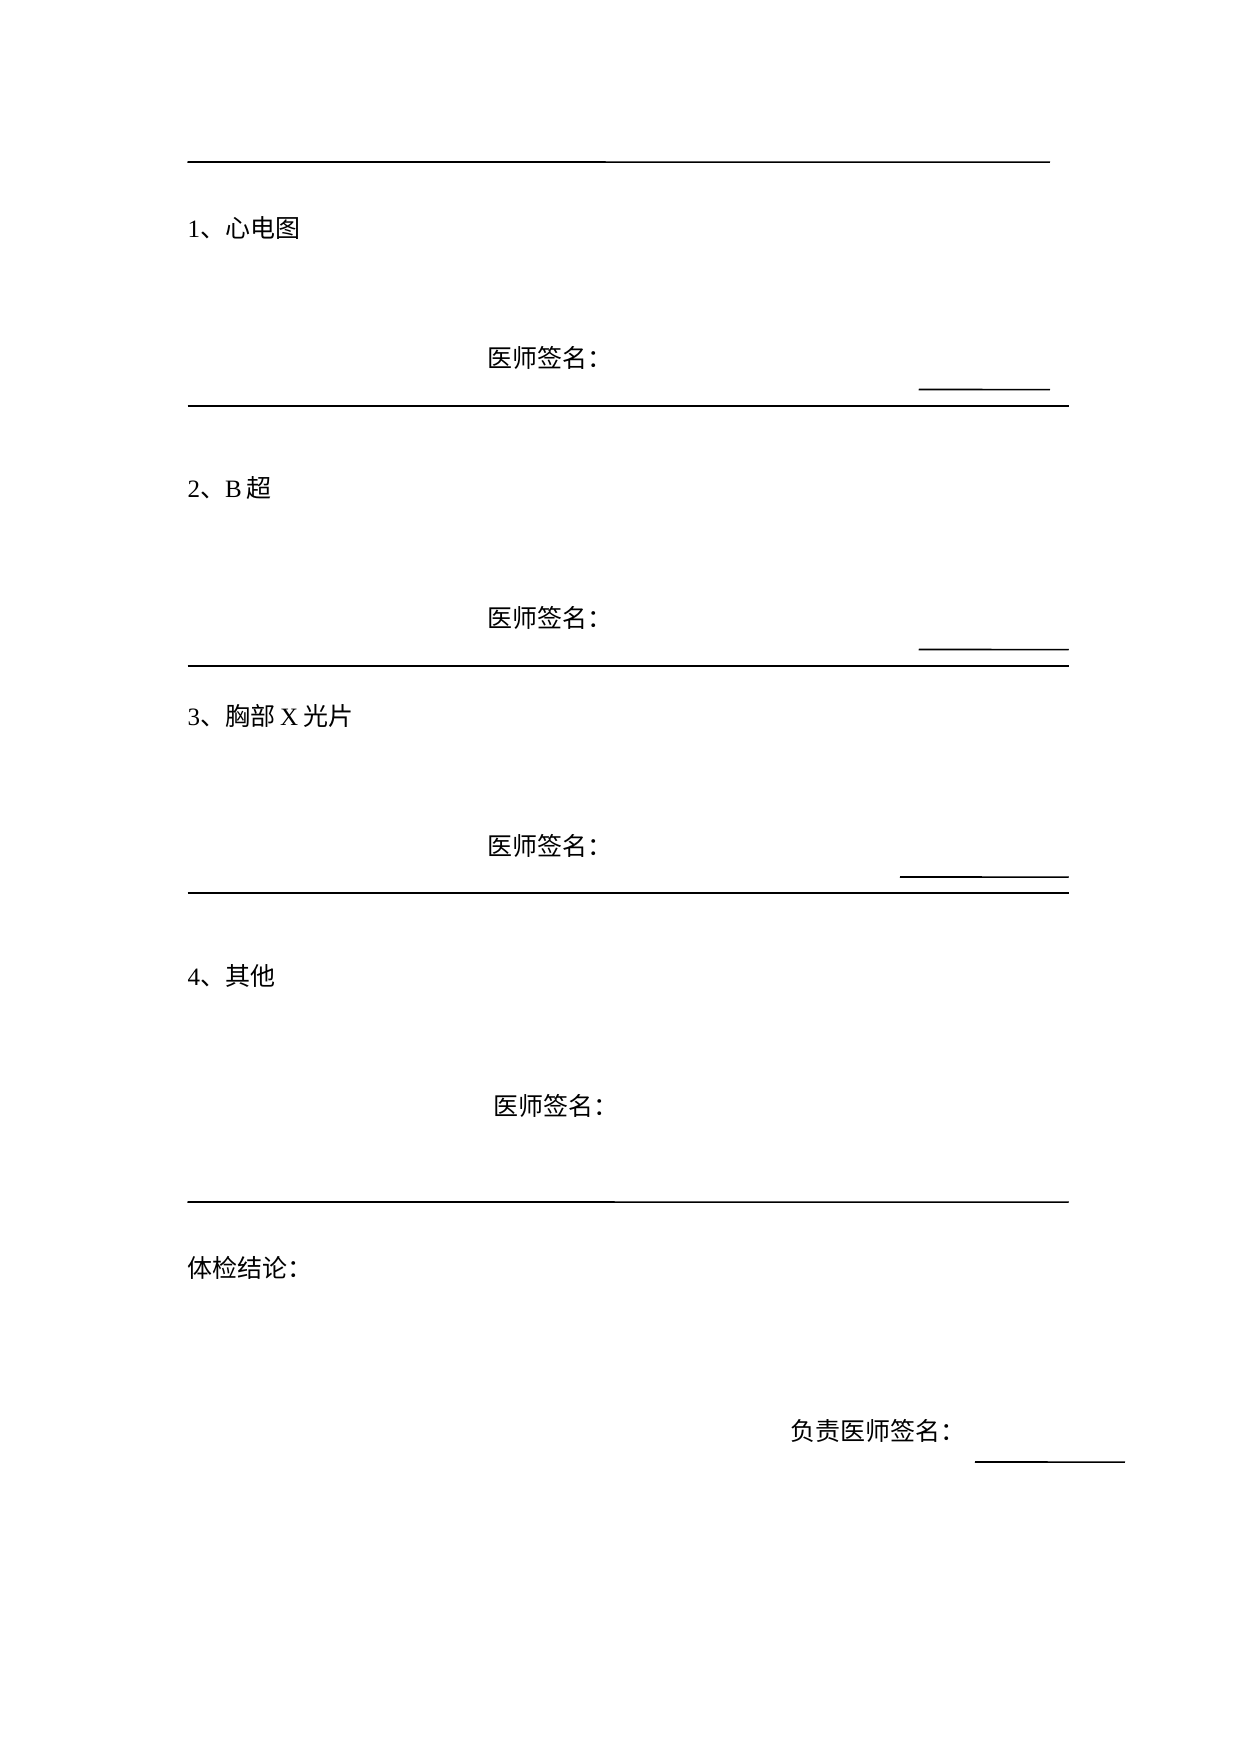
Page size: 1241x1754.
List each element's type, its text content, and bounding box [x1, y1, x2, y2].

text 负责医师签名： [187, 1397, 1053, 1462]
text 医师签名： [187, 324, 1053, 389]
text 医师签名： [187, 584, 1053, 649]
text 2、B超 [187, 454, 1053, 519]
text 医师签名： [187, 812, 1053, 877]
text 4、其他 [187, 942, 1053, 1007]
text 1、心电图 [187, 194, 1053, 259]
text 3、胸部X光片 [187, 682, 1053, 747]
text 医师签名： [187, 1072, 1053, 1137]
text 体检结论： [187, 1234, 1053, 1299]
